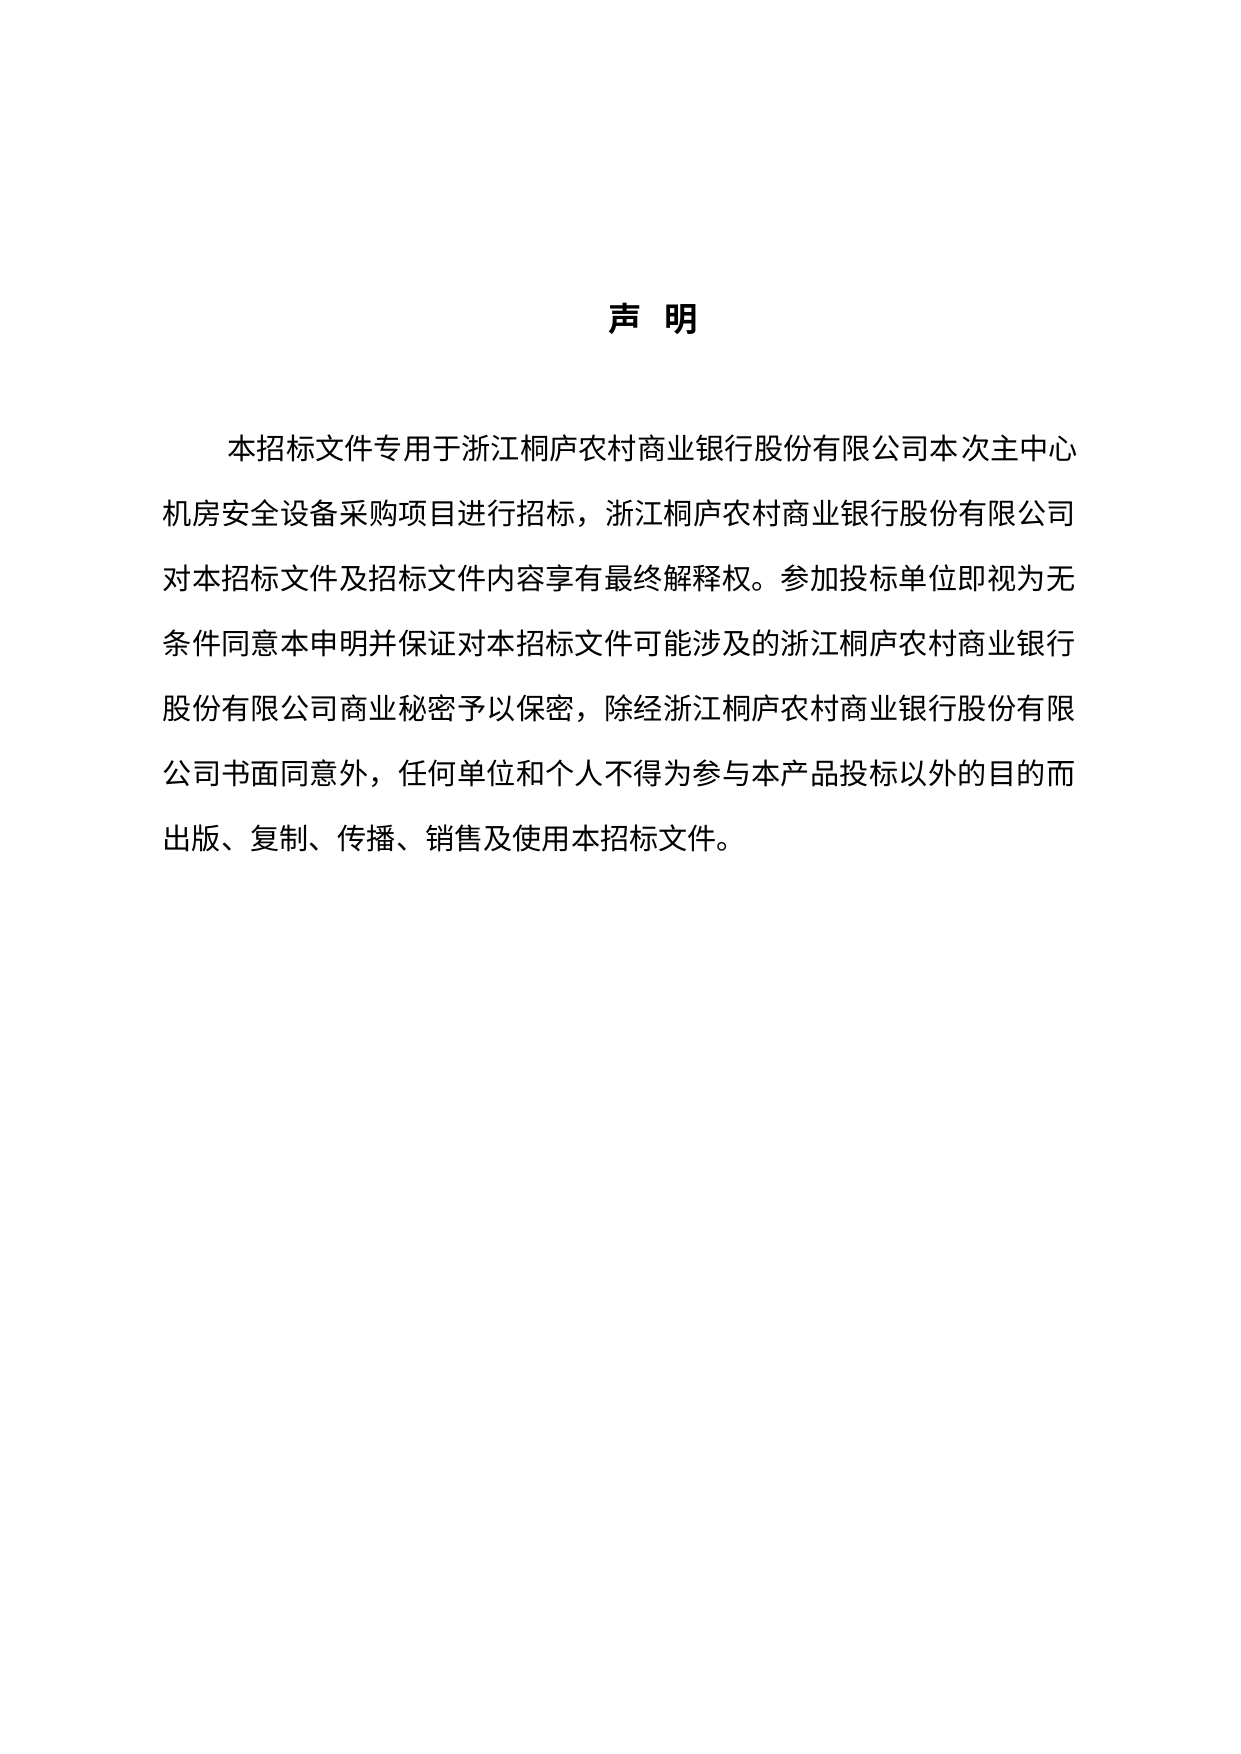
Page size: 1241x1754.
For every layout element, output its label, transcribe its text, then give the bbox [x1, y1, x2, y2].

text 声 明 [162, 284, 1078, 349]
text 本招标文件专用于浙江桐庐农村商业银行股份有限公司本次主中心机房安全设备采购项目进行招标，浙江桐庐农村商业银行股份有限公司对本招标文件及招标文件内容享有最终解释权。参加投标单位即视为无条件同意本申明并保证对本招标文件可能涉及的浙江桐庐农村商业银行股份有限公司商业秘密予以保密，除经浙江桐庐农村商业银行股份有限公司书面同意外，任何单位和个人不得为参与本产品投标以外的目的而出版、复制、传播、销售及使用本招标文件。 [162, 414, 1078, 869]
